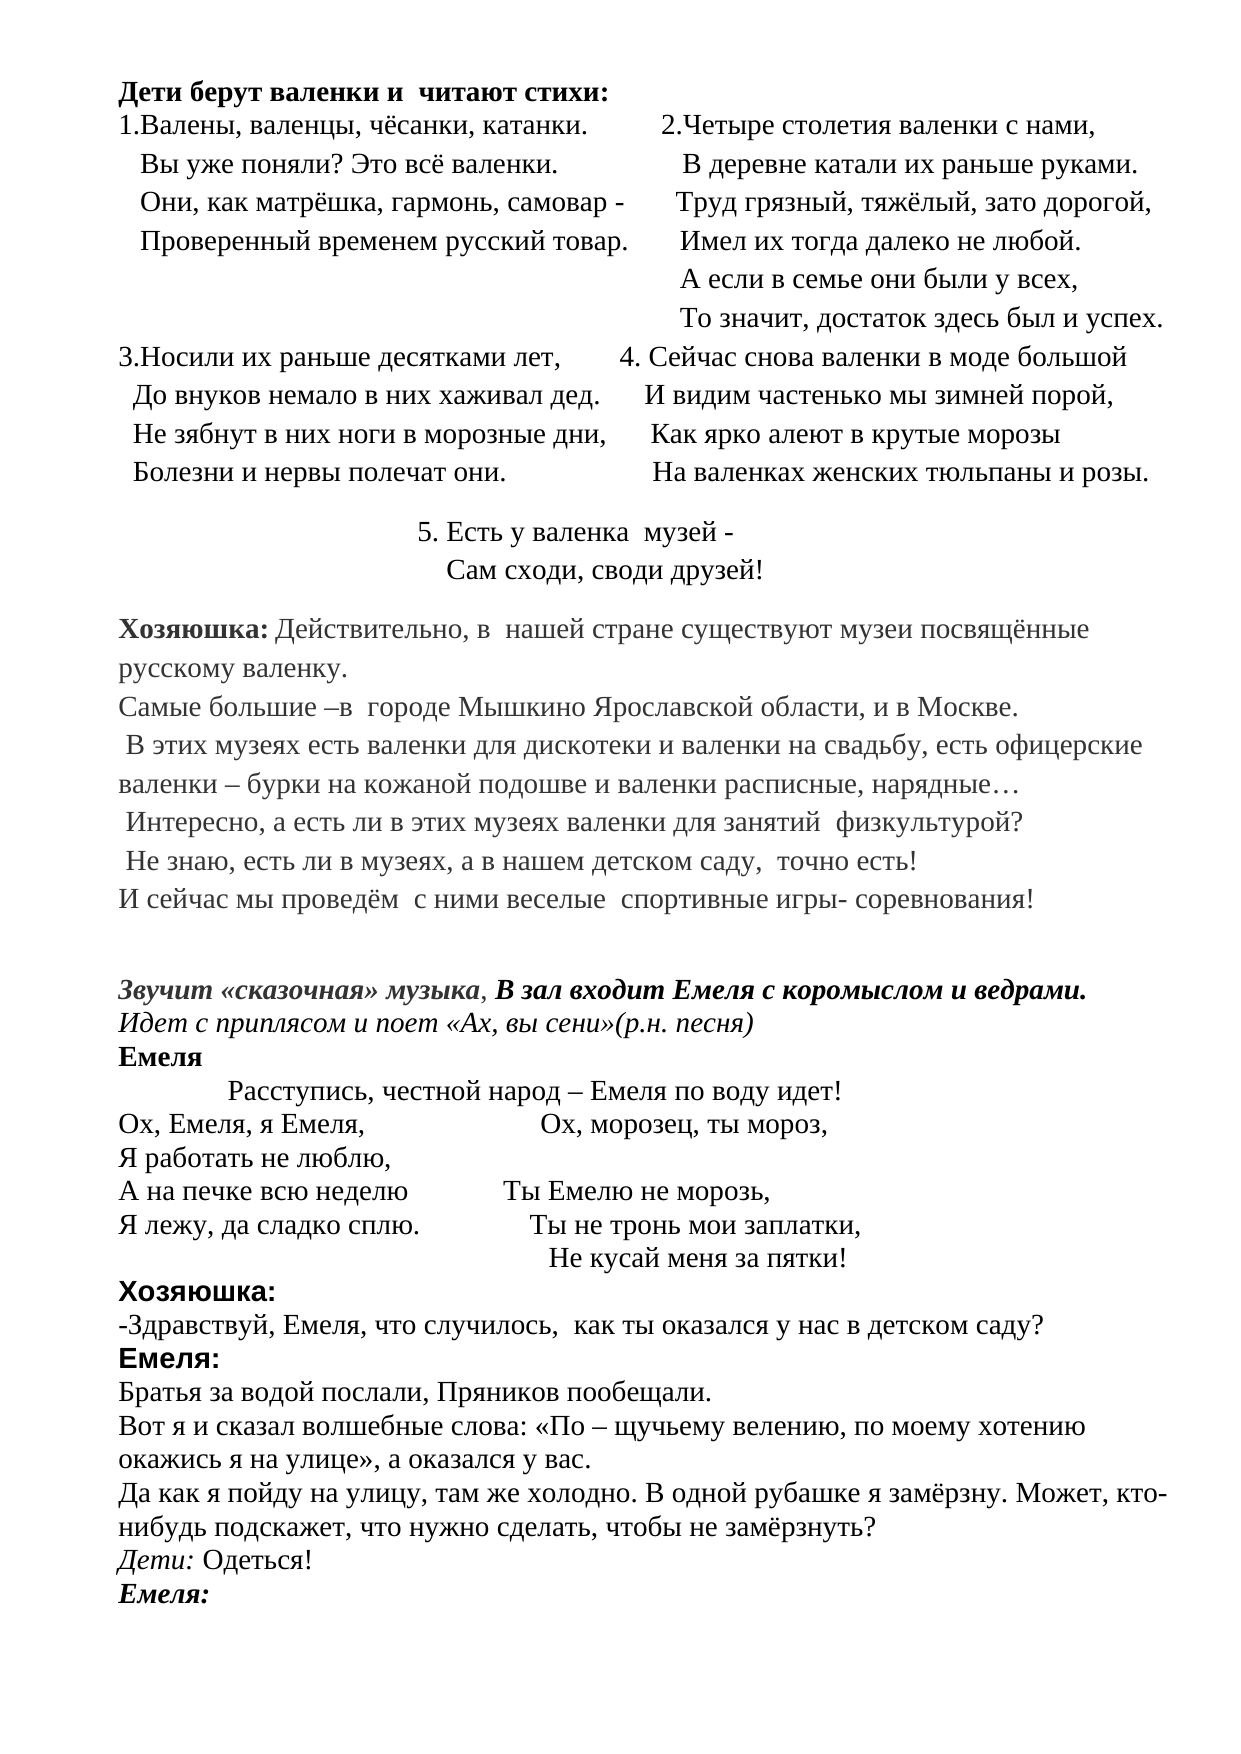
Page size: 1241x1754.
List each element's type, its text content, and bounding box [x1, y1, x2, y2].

text 5. Есть у валенка музей - Сам сходи, своди друзей! [118, 514, 1181, 586]
text Ох, Емеля, я Емеля, Ох, морозец, ты мороз, [118, 1106, 1181, 1140]
text Звучит «сказочная» музыка, В зал входит Емеля с коромыслом и ведрами. [118, 972, 1181, 1006]
text Я работать не люблю, А на печке всю неделю Ты Емелю не морозь, [118, 1140, 1181, 1207]
text Емеля Расступись, честной народ – Емеля по воду идет! [118, 1039, 1181, 1106]
text Дети: Одеться! [118, 1542, 1181, 1576]
text Братья за водой послали, Пряников пообещали. [118, 1374, 1181, 1408]
text Хозяюшка: -Здравствуй, Емеля, что случилось, как ты оказался у нас в детском саду? [118, 1274, 1181, 1341]
text Дети берут валенки и читают стихи: [118, 74, 1181, 107]
text Емеля: [118, 1341, 1181, 1374]
text Я лежу, да сладко сплю. Ты не тронь мои заплатки, Не кусай меня за пятки! [118, 1207, 1181, 1274]
text 1.Валены, валенцы, чёсанки, катанки. 2.Четыре столетия валенки с нами, Вы уже поняли? Это всё валенки. В деревне катали их раньше руками. Они, как матрёшка, гармонь, самовар - Труд грязный, тяжёлый, зато дорогой, Проверенный временем русский товар. Имел их тогда далеко не любой. А если в семье они были у всех, То значит, достаток здесь был и успех. 3.Носили их раньше десятками лет, 4. Сейчас снова валенки в моде большой До внуков немало в них хаживал дед. И видим частенько мы зимней порой, Не зябнут в них ноги в морозные дни, Как ярко алеют в крутые морозы Болезни и нервы полечат они. На валенках женских тюльпаны и розы. [118, 107, 1181, 488]
text Емеля: [118, 1576, 1181, 1609]
text Вот я и сказал волшебные слова: «По – щучьему велению, по моему хотению окажись я на улице», а оказался у вас. Да как я пойду на улицу, там же холодно. В одной рубашке я замёрзну. Может, кто-нибудь подскажет, что нужно сделать, чтобы не замёрзнуть? [118, 1408, 1181, 1542]
text Идет с приплясом и поет «Ах, вы сени»(р.н. песня) [118, 1006, 1181, 1039]
text Хозяюшка: Действительно, в нашей стране существуют музеи посвящённые русскому валенку. Самые большие –в городе Мышкино Ярославской области, и в Москве. В этих музеях есть валенки для дискотеки и валенки на свадьбу, есть офицерские валенки – бурки на кожаной подошве и валенки расписные, нарядные… Интересно, а есть ли в этих музеях валенки для занятий физкультурой? Не знаю, есть ли в музеях, а в нашем детском саду, точно есть! И сейчас мы проведём с ними веселые спортивные игры- соревнования! [118, 612, 1181, 947]
